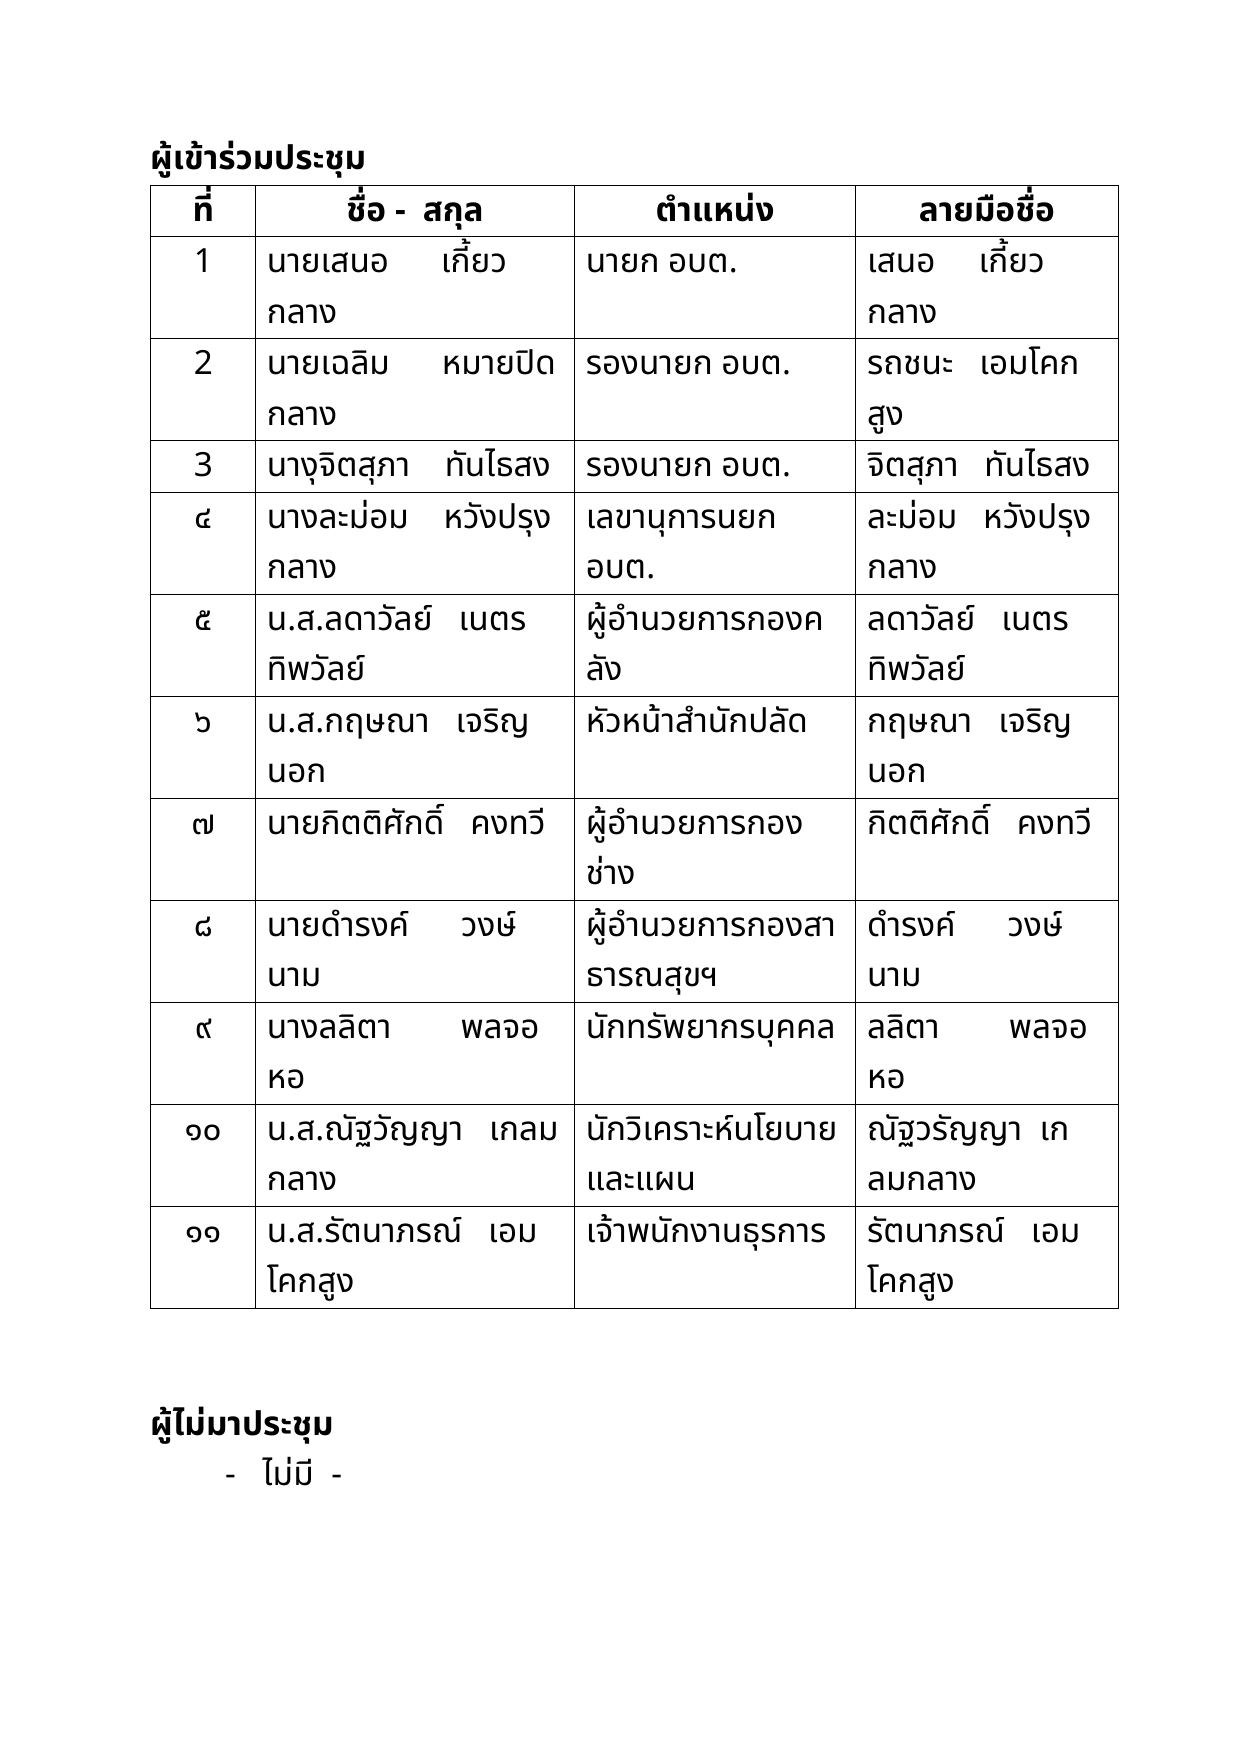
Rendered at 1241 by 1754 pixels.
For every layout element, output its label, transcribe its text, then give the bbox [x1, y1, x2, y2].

table_cell นายเสนอ เกี้ยวกลาง [256, 237, 574, 338]
table_header ตำแหน่ง [575, 186, 855, 236]
table_header ชื่อ - สกุล [256, 186, 574, 236]
table_cell นักทรัพยากรบุคคล [575, 1003, 855, 1103]
table_cell น.ส.กฤษณา เจริญนอก [256, 697, 574, 798]
table_header ที่ [151, 186, 255, 236]
table_cell น.ส.ลดาวัลย์ เนตรทิพวัลย์ [256, 595, 574, 696]
table_cell ลดาวัลย์ เนตรทิพวัลย์ [856, 595, 1118, 696]
table_cell น.ส.ณัฐวัญญา เกลมกลาง [256, 1105, 574, 1206]
table_cell เจ้าพนักงานธุรการ [575, 1207, 855, 1308]
text ผู้เข้าร่วมประชุม [150, 134, 1090, 184]
table_header ลายมือชื่อ [856, 186, 1118, 236]
table_cell ๘ [151, 901, 255, 1002]
table_cell นายเฉลิม หมายปิดกลาง [256, 339, 574, 440]
table_cell นางละม่อม หวังปรุงกลาง [256, 493, 574, 594]
table_cell ผู้อำนวยการกองช่าง [575, 799, 855, 900]
table_cell เลขานุการนยกอบต. [575, 493, 855, 594]
table_cell 1 [151, 237, 255, 338]
list ไม่มี - [225, 1450, 1090, 1501]
table_cell รองนายก อบต. [575, 441, 855, 492]
table_cell นายก อบต. [575, 237, 855, 338]
table_cell ๗ [151, 799, 255, 900]
table_cell ณัฐวรัญญา เกลมกลาง [856, 1105, 1118, 1206]
table_cell ๑๐ [151, 1105, 255, 1206]
table_cell นางลลิตา พลจอหอ [256, 1003, 574, 1103]
table_cell ลลิตา พลจอหอ [856, 1003, 1118, 1103]
table_cell 3 [151, 441, 255, 492]
table_cell กฤษณา เจริญนอก [856, 697, 1118, 798]
table_cell น.ส.รัตนาภรณ์ เอมโคกสูง [256, 1207, 574, 1308]
table_cell หัวหน้าสำนักปลัด [575, 697, 855, 798]
table_cell ๕ [151, 595, 255, 696]
table_cell ๑๑ [151, 1207, 255, 1308]
table_cell ๙ [151, 1003, 255, 1103]
table_cell นางุจิตสุภา ทันไธสง [256, 441, 574, 492]
table_cell เสนอ เกี้ยวกลาง [856, 237, 1118, 338]
table_cell รัตนาภรณ์ เอมโคกสูง [856, 1207, 1118, 1308]
table_cell ๖ [151, 697, 255, 798]
table_cell นายดำรงค์ วงษ์นาม [256, 901, 574, 1002]
table_cell กิตติศักดิ์ คงทวี [856, 799, 1118, 900]
table_cell นักวิเคราะห์นโยบายและแผน [575, 1105, 855, 1206]
table_cell นายกิตติศักดิ์ คงทวี [256, 799, 574, 900]
table_cell ผู้อำนวยการกองสาธารณสุขฯ [575, 901, 855, 1002]
table_cell 2 [151, 339, 255, 440]
table_cell ดำรงค์ วงษ์นาม [856, 901, 1118, 1002]
text ผู้ไม่มาประชุม [150, 1399, 1090, 1450]
table_cell ๔ [151, 493, 255, 594]
table_cell รถชนะ เอมโคกสูง [856, 339, 1118, 440]
table_cell จิตสุภา ทันไธสง [856, 441, 1118, 492]
table_cell ละม่อม หวังปรุงกลาง [856, 493, 1118, 594]
table_cell ผู้อำนวยการกองคลัง [575, 595, 855, 696]
table_cell รองนายก อบต. [575, 339, 855, 440]
